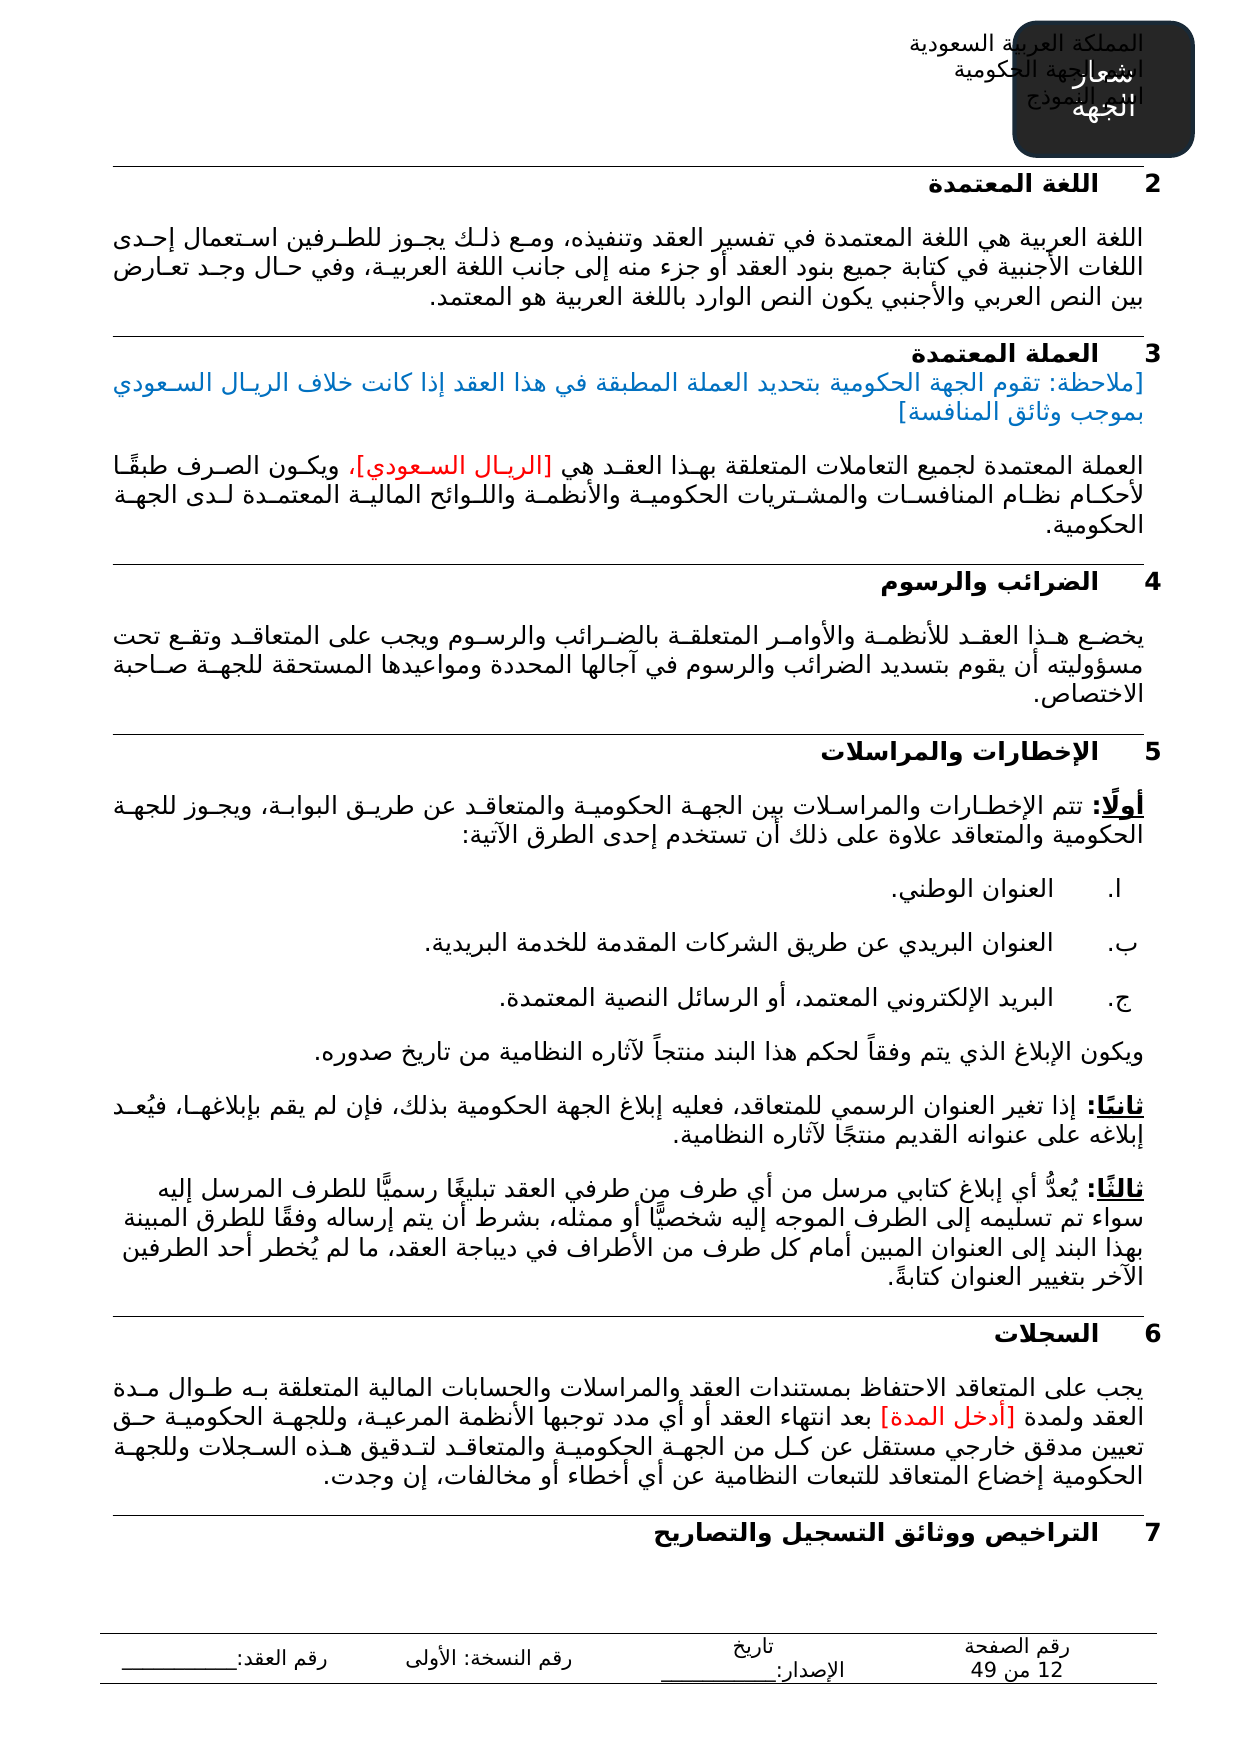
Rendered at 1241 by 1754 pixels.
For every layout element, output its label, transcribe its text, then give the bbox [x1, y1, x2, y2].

subtitle العملة المعتمدة [112, 337, 1144, 368]
text ويكون الإبلاغ الذي يتم وفقاً لحكم هذا البند منتجاً لآثاره النظامية من تاريخ صدوره. [112, 1037, 1144, 1066]
subtitle الإخطارات والمراسلات [112, 735, 1144, 766]
subtitle الضرائب والرسوم [112, 565, 1144, 596]
list العنوان الوطني. [112, 874, 1107, 903]
text يخضع هذا العقد للأنظمة والأوامر المتعلقة بالضرائب والرسوم ويجب على المتعاقد وتقع تحت مسؤوليته أن يقوم بتسديد الضرائب والرسوم في آجالها المحددة ومواعيدها المستحقة للجهة صاحبة الاختصاص. [112, 621, 1144, 709]
subtitle السجلات [112, 1317, 1144, 1348]
text العملة المعتمدة لجميع التعاملات المتعلقة بهذا العقد هي [الريال السعودي]، ويكون الصرف طبقًا لأحكام نظام المنافسات والمشتريات الحكومية والأنظمة واللوائح المالية المعتمدة لدى الجهة الحكومية. [112, 451, 1144, 539]
text أولًا: تتم الإخطارات والمراسلات بين الجهة الحكومية والمتعاقد عن طريق البوابة، ويجوز للجهة الحكومية والمتعاقد علاوة على ذلك أن تستخدم إحدى الطرق الآتية: [112, 791, 1144, 849]
subtitle التراخيص ووثائق التسجيل والتصاريح [112, 1516, 1144, 1547]
list العنوان البريدي عن طريق الشركات المقدمة للخدمة البريدية. [112, 928, 1107, 958]
text [ملاحظة: تقوم الجهة الحكومية بتحديد العملة المطبقة في هذا العقد إذا كانت خلاف الريال السعودي بموجب وثائق المنافسة] [112, 368, 1144, 426]
text ثالثًا: يُعدُّ أي إبلاغ كتابي مرسل من أي طرف من طرفي العقد تبليغًا رسميًّا للطرف المرسل إليه سواء تم تسليمه إلى الطرف الموجه إليه شخصيًّا أو ممثله، بشرط أن يتم إرساله وفقًا للطرق المبينة بهذا البند إلى العنوان المبين أمام كل طرف من الأطراف في ديباجة العقد، ما لم يُخطر أحد الطرفين الآخر بتغيير العنوان كتابةً. [112, 1174, 1144, 1291]
text اللغة العربية هي اللغة المعتمدة في تفسير العقد وتنفيذه، ومع ذلك يجوز للطرفين استعمال إحدى اللغات الأجنبية في كتابة جميع بنود العقد أو جزء منه إلى جانب اللغة العربية، وفي حال وجد تعارض بين النص العربي والأجنبي يكون النص الوارد باللغة العربية هو المعتمد. [112, 223, 1144, 311]
list البريد الإلكتروني المعتمد، أو الرسائل النصية المعتمدة. [112, 983, 1107, 1012]
text يجب على المتعاقد الاحتفاظ بمستندات العقد والمراسلات والحسابات المالية المتعلقة به طوال مدة العقد ولمدة [أدخل المدة] بعد انتهاء العقد أو أي مدد توجبها الأنظمة المرعية، وللجهة الحكومية حق تعيين مدقق خارجي مستقل عن كل من الجهة الحكومية والمتعاقد لتدقيق هذه السجلات وللجهة الحكومية إخضاع المتعاقد للتبعات النظامية عن أي أخطاء أو مخالفات، إن وجدت. [112, 1373, 1144, 1490]
subtitle اللغة المعتمدة [112, 167, 1144, 198]
text ثانيًا: إذا تغير العنوان الرسمي للمتعاقد، فعليه إبلاغ الجهة الحكومية بذلك، فإن لم يقم بإبلاغها، فيُعد إبلاغه على عنوانه القديم منتجًا لآثاره النظامية. [112, 1091, 1144, 1149]
